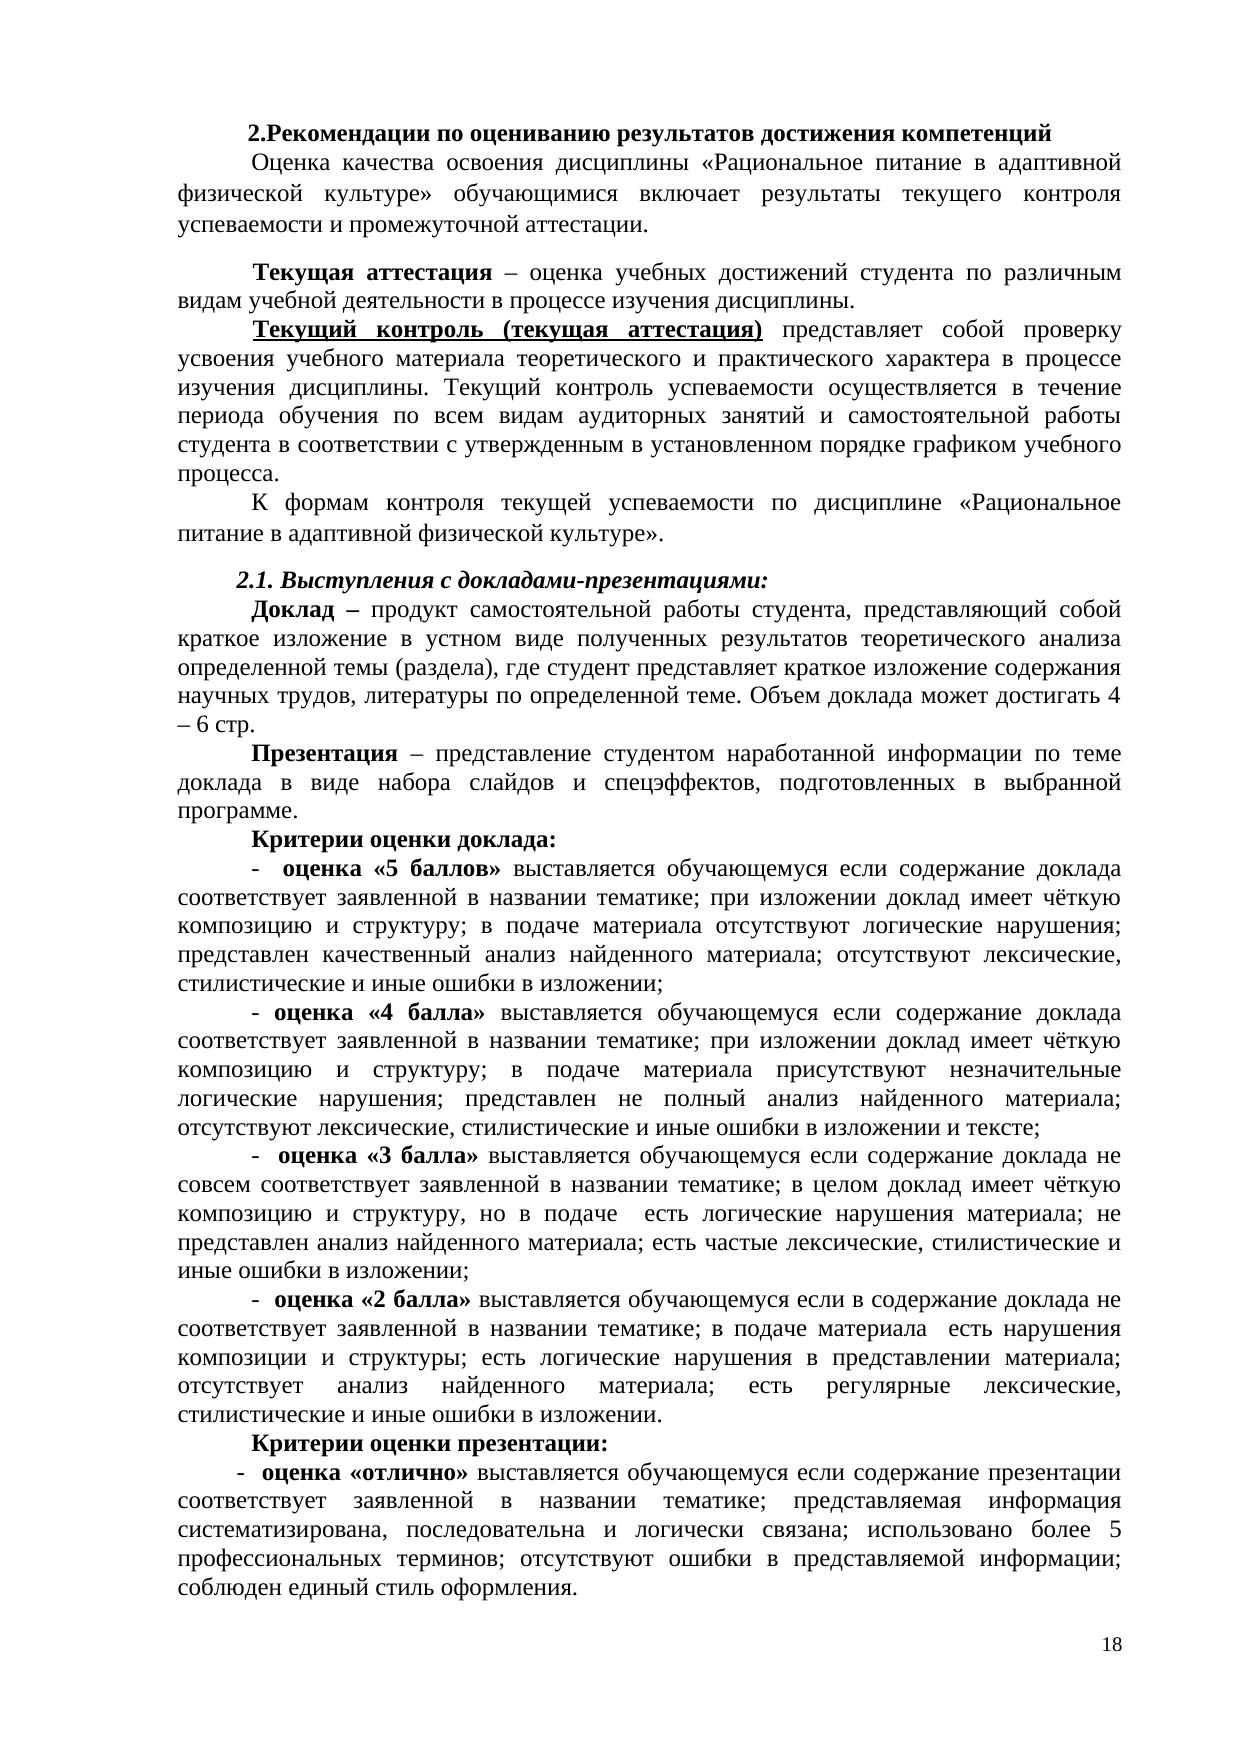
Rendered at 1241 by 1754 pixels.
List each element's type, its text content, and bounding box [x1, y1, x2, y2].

text - оценка «2 балла» выставляется обучающемуся если в содержание доклада не соответствует заявленной в названии тематике; в подаче материала есть нарушения композиции и структуры; есть логические нарушения в представлении материала; отсутствует анализ найденного материала; есть регулярные лексические, стилистические и иные ошибки в изложении. [177, 1284, 1122, 1428]
text - оценка «4 балла» выставляется обучающемуся если содержание доклада соответствует заявленной в названии тематике; при изложении доклад имеет чёткую композицию и структуру; в подаче материала присутствуют незначительные логические нарушения; представлен не полный анализ найденного материала; отсутствуют лексические, стилистические и иные ошибки в изложении и тексте; [177, 997, 1122, 1140]
text - оценка «отлично» выставляется обучающемуся если содержание презентации соответствует заявленной в названии тематике; представляемая информация систематизирована, последовательна и логически связана; использовано более 5 профессиональных терминов; отсутствуют ошибки в представляемой информации; соблюден единый стиль оформления. [177, 1457, 1122, 1600]
text Оценка качества освоения дисциплины «Рациональное питание в адаптивной физической культуре» обучающимися включает результаты текущего контроля успеваемости и промежуточной аттестации. [177, 147, 1122, 238]
text - оценка «5 баллов» выставляется обучающемуся если содержание доклада соответствует заявленной в названии тематике; при изложении доклад имеет чёткую композицию и структуру; в подаче материала отсутствуют логические нарушения; представлен качественный анализ найденного материала; отсутствуют лексические, стилистические и иные ошибки в изложении; [177, 853, 1122, 997]
text 2.Рекомендации по оцениванию результатов достижения компетенций [177, 118, 1122, 147]
text Презентация – представление студентом наработанной информации по теме доклада в виде набора слайдов и спецэффектов, подготовленных в выбранной программе. [177, 738, 1122, 824]
text Критерии оценки доклада: [177, 824, 1122, 853]
text Текущая аттестация – оценка учебных достижений студента по различным видам учебной деятельности в процессе изучения дисциплины. [177, 257, 1122, 314]
text Текущий контроль (текущая аттестация) представляет собой проверку усвоения учебного материала теоретического и практического характера в процессе изучения дисциплины. Текущий контроль успеваемости осуществляется в течение периода обучения по всем видам аудиторных занятий и самостоятельной работы студента в соответствии с утвержденным в установленном порядке графиком учебного процесса. [177, 314, 1122, 487]
text - оценка «3 балла» выставляется обучающемуся если содержание доклада не совсем соответствует заявленной в названии тематике; в целом доклад имеет чёткую композицию и структуру, но в подаче есть логические нарушения материала; не представлен анализ найденного материала; есть частые лексические, стилистические и иные ошибки в изложении; [177, 1140, 1122, 1284]
text Доклад – продукт самостоятельной работы студента, представляющий собой краткое изложение в устном виде полученных результатов теоретического анализа определенной темы (раздела), где студент представляет краткое изложение содержания научных трудов, литературы по определенной теме. Объем доклада может достигать 4 – 6 стр. [177, 594, 1122, 738]
text К формам контроля текущей успеваемости по дисциплине «Рациональное питание в адаптивной физической культуре». [177, 487, 1122, 546]
text Критерии оценки презентации: [177, 1428, 1122, 1457]
text 2.1. Выступления с докладами-презентациями: [177, 565, 1122, 594]
